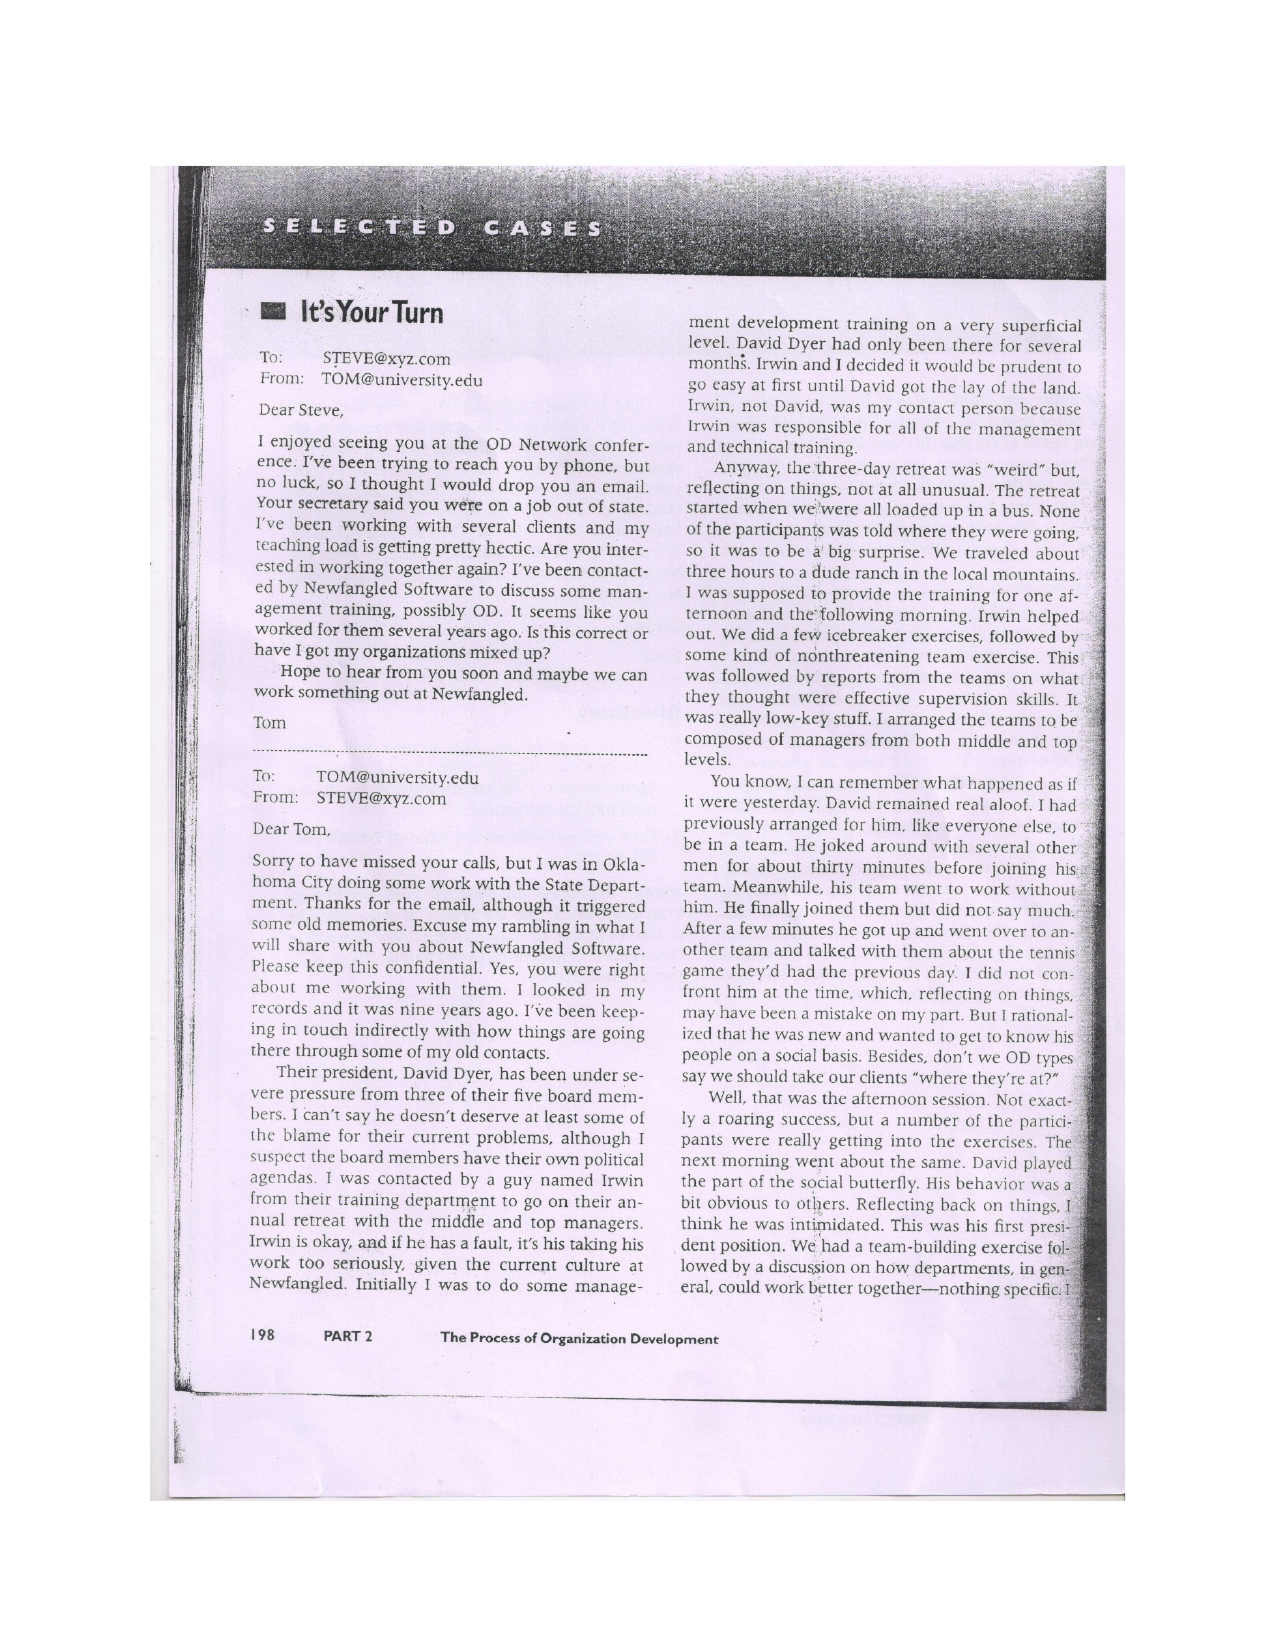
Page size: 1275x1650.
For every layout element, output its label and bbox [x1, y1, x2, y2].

picture [150, 150, 1125, 1501]
